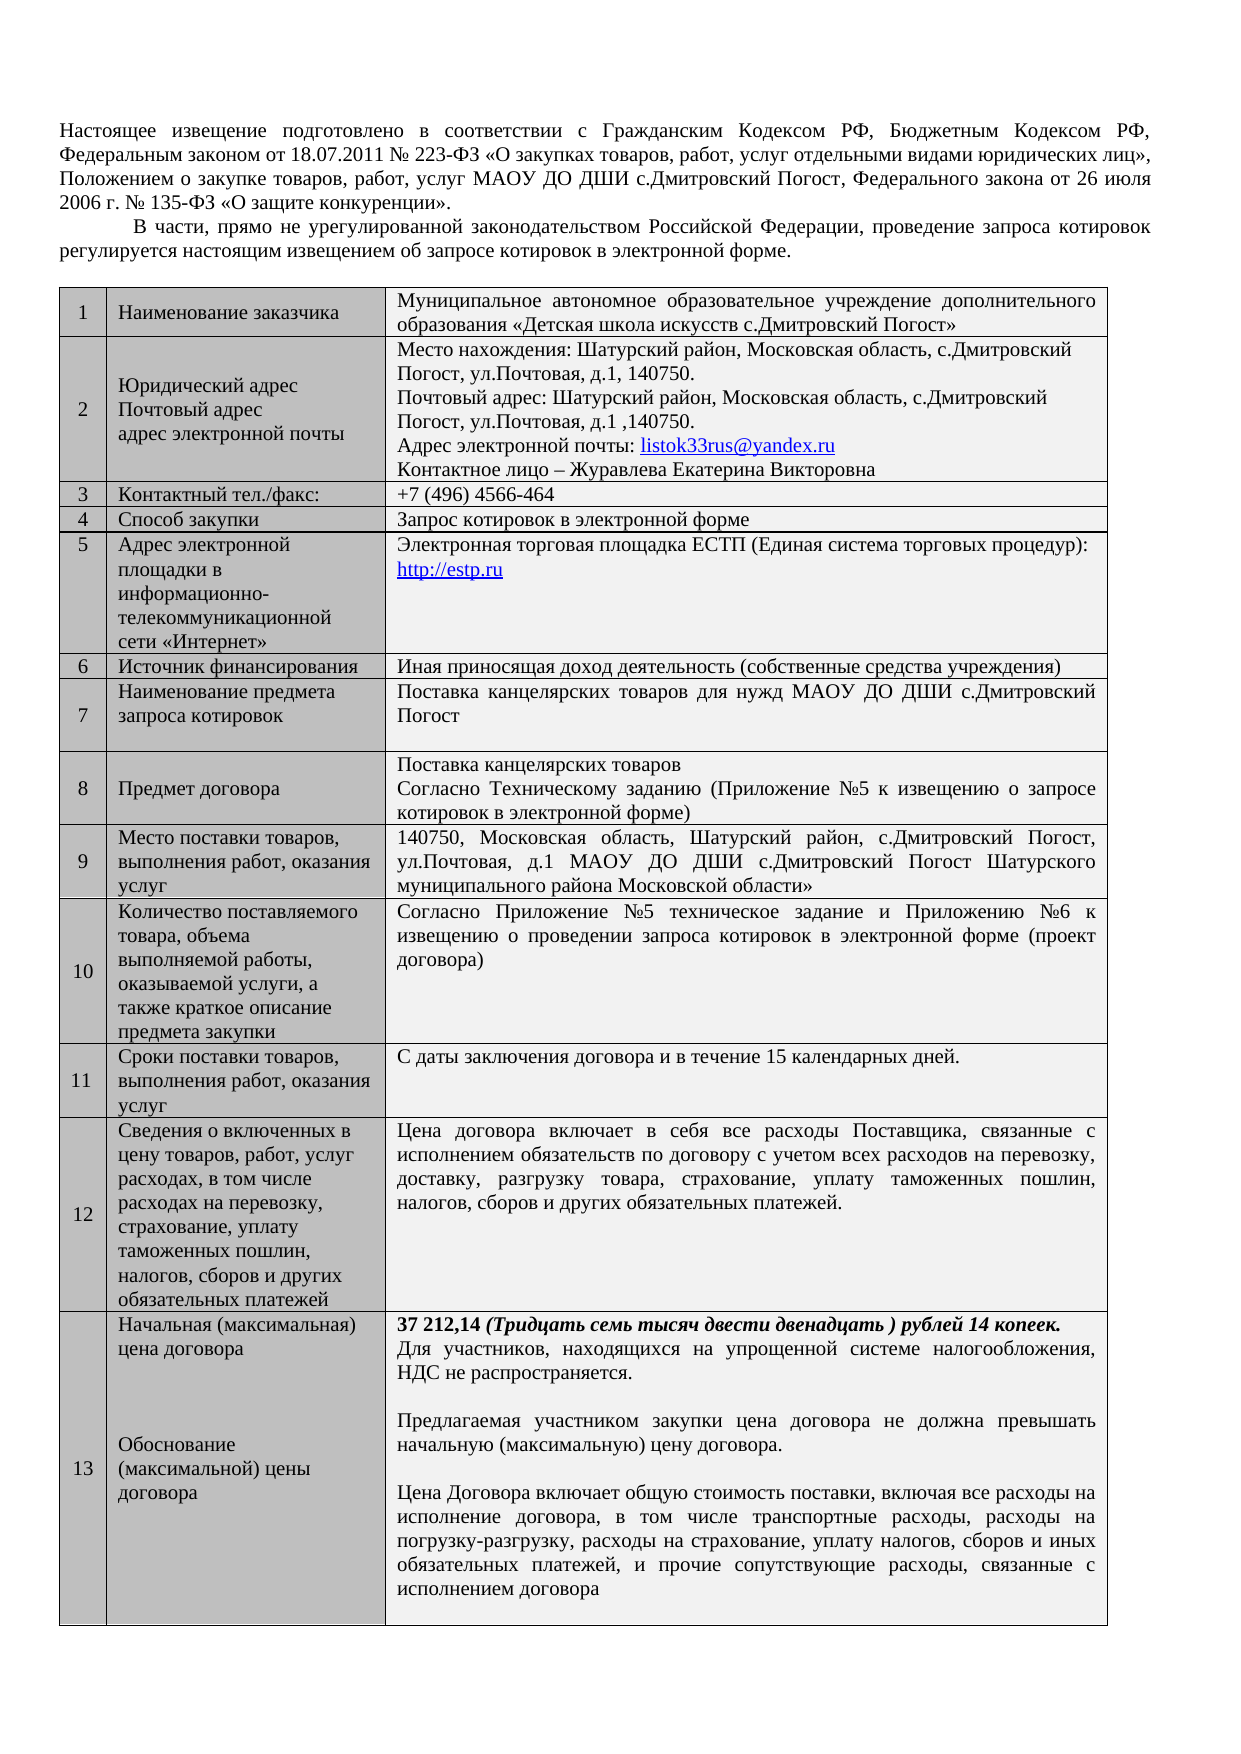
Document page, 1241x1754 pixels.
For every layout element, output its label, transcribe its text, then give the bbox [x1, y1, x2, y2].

table_cell 4 [60, 507, 106, 531]
table_header Наименование заказчика [107, 288, 385, 336]
table_cell 13 [60, 1312, 106, 1624]
table_cell Иная приносящая доход деятельность (собственные средства учреждения) [386, 654, 1107, 678]
table_cell 37 212,14 (Тридцать семь тысяч двести двенадцать ) рублей 14 копеек. Для участников, находящихся на упрощенной системе налогообложения, НДС не распространяется. Предлагаемая участником закупки цена договора не должна превышать начальную (максимальную) цену договора. Цена Договора включает общую стоимость поставки, включая все расходы на исполнение договора, в том числе транспортные расходы, расходы на погрузку-разгрузку, расходы на страхование, уплату налогов, сборов и иных обязательных платежей, и прочие сопутствующие расходы, связанные с исполнением договора [386, 1312, 1107, 1624]
table_cell 7 [60, 679, 106, 751]
table_cell 10 [60, 899, 106, 1043]
table_cell Начальная (максимальная) цена договора Обоснование (максимальной) цены договора [107, 1312, 385, 1624]
text В части, прямо не урегулированной законодательством Российской Федерации, проведение запроса котировок регулируется настоящим извещением об запросе котировок в электронной форме. [59, 214, 1152, 262]
table_cell Цена договора включает в себя все расходы Поставщика, связанные с исполнением обязательств по договору с учетом всех расходов на перевозку, доставку, разгрузку товара, страхование, уплату таможенных пошлин, налогов, сборов и других обязательных платежей. [386, 1118, 1107, 1311]
table_cell 2 [60, 337, 106, 481]
table_cell Адрес электронной площадки в информационно-телекоммуникационной сети «Интернет» [107, 533, 385, 653]
table_cell 6 [60, 654, 106, 678]
table_cell Место поставки товаров, выполнения работ, оказания услуг [107, 825, 385, 897]
table_cell Контактный тел./факс: [107, 482, 385, 506]
table_cell 8 [60, 752, 106, 824]
table_cell Поставка канцелярских товаров Согласно Техническому заданию (Приложение №5 к извещению о запросе котировок в электронной форме) [386, 752, 1107, 824]
table_cell Способ закупки [107, 507, 385, 531]
table_header 1 [60, 288, 106, 336]
table_cell Поставка канцелярских товаров для нужд МАОУ ДО ДШИ с.Дмитровский Погост [386, 679, 1107, 751]
table_cell 9 [60, 825, 106, 897]
table_cell Юридический адрес Почтовый адрес адрес электронной почты [107, 337, 385, 481]
table_cell +7 (496) 4566-464 [386, 482, 1107, 506]
table_cell 12 [60, 1118, 106, 1311]
table_cell Сроки поставки товаров, выполнения работ, оказания услуг [107, 1044, 385, 1117]
table_cell 11 [60, 1044, 106, 1117]
table_cell Согласно Приложение №5 техническое задание и Приложению №6 к извещению о проведении запроса котировок в электронной форме (проект договора) [386, 899, 1107, 1043]
table_cell Электронная торговая площадка ЕСТП (Единая система торговых процедур): http://estp.ru [386, 533, 1107, 653]
table_cell Запрос котировок в электронной форме [386, 507, 1107, 531]
table_cell 3 [60, 482, 106, 506]
text Настоящее извещение подготовлено в соответствии с Гражданским Кодексом РФ, Бюджетным Кодексом РФ, Федеральным законом от 18.07.2011 № 223-ФЗ «О закупках товаров, работ, услуг отдельными видами юридических лиц», Положением о закупке товаров, работ, услуг МАОУ ДО ДШИ с.Дмитровский Погост, Федерального закона от 26 июля . № 135-ФЗ «О защите конкуренции». [59, 118, 1152, 214]
table_cell Место нахождения: Шатурский район, Московская область, с.Дмитровский Погост, ул.Почтовая, д.1, 140750. Почтовый адрес: Шатурский район, Московская область, с.Дмитровский Погост, ул.Почтовая, д.1 ,140750. Адрес электронной почты: listok33rus@yandex.ru Контактное лицо – Журавлева Екатерина Викторовна [386, 337, 1107, 481]
table_cell Предмет договора [107, 752, 385, 824]
table_cell Источник финансирования [107, 654, 385, 678]
table_cell Количество поставляемого товара, объема выполняемой работы, оказываемой услуги, а также краткое описание предмета закупки [107, 899, 385, 1043]
table_cell Сведения о включенных в цену товаров, работ, услуг расходах, в том числе расходах на перевозку, страхование, уплату таможенных пошлин, налогов, сборов и других обязательных платежей [107, 1118, 385, 1311]
table_cell С даты заключения договора и в течение 15 календарных дней. [386, 1044, 1107, 1117]
table_cell 5 [60, 533, 106, 653]
table_cell 140750, Московская область, Шатурский район, с.Дмитровский Погост, ул.Почтовая, д.1 МАОУ ДО ДШИ с.Дмитровский Погост Шатурского муниципального района Московской области» [386, 825, 1107, 897]
table_header Муниципальное автономное образовательное учреждение дополнительного образования «Детская школа искусств с.Дмитровский Погост» [386, 288, 1107, 336]
table_cell Наименование предмета запроса котировок [107, 679, 385, 751]
